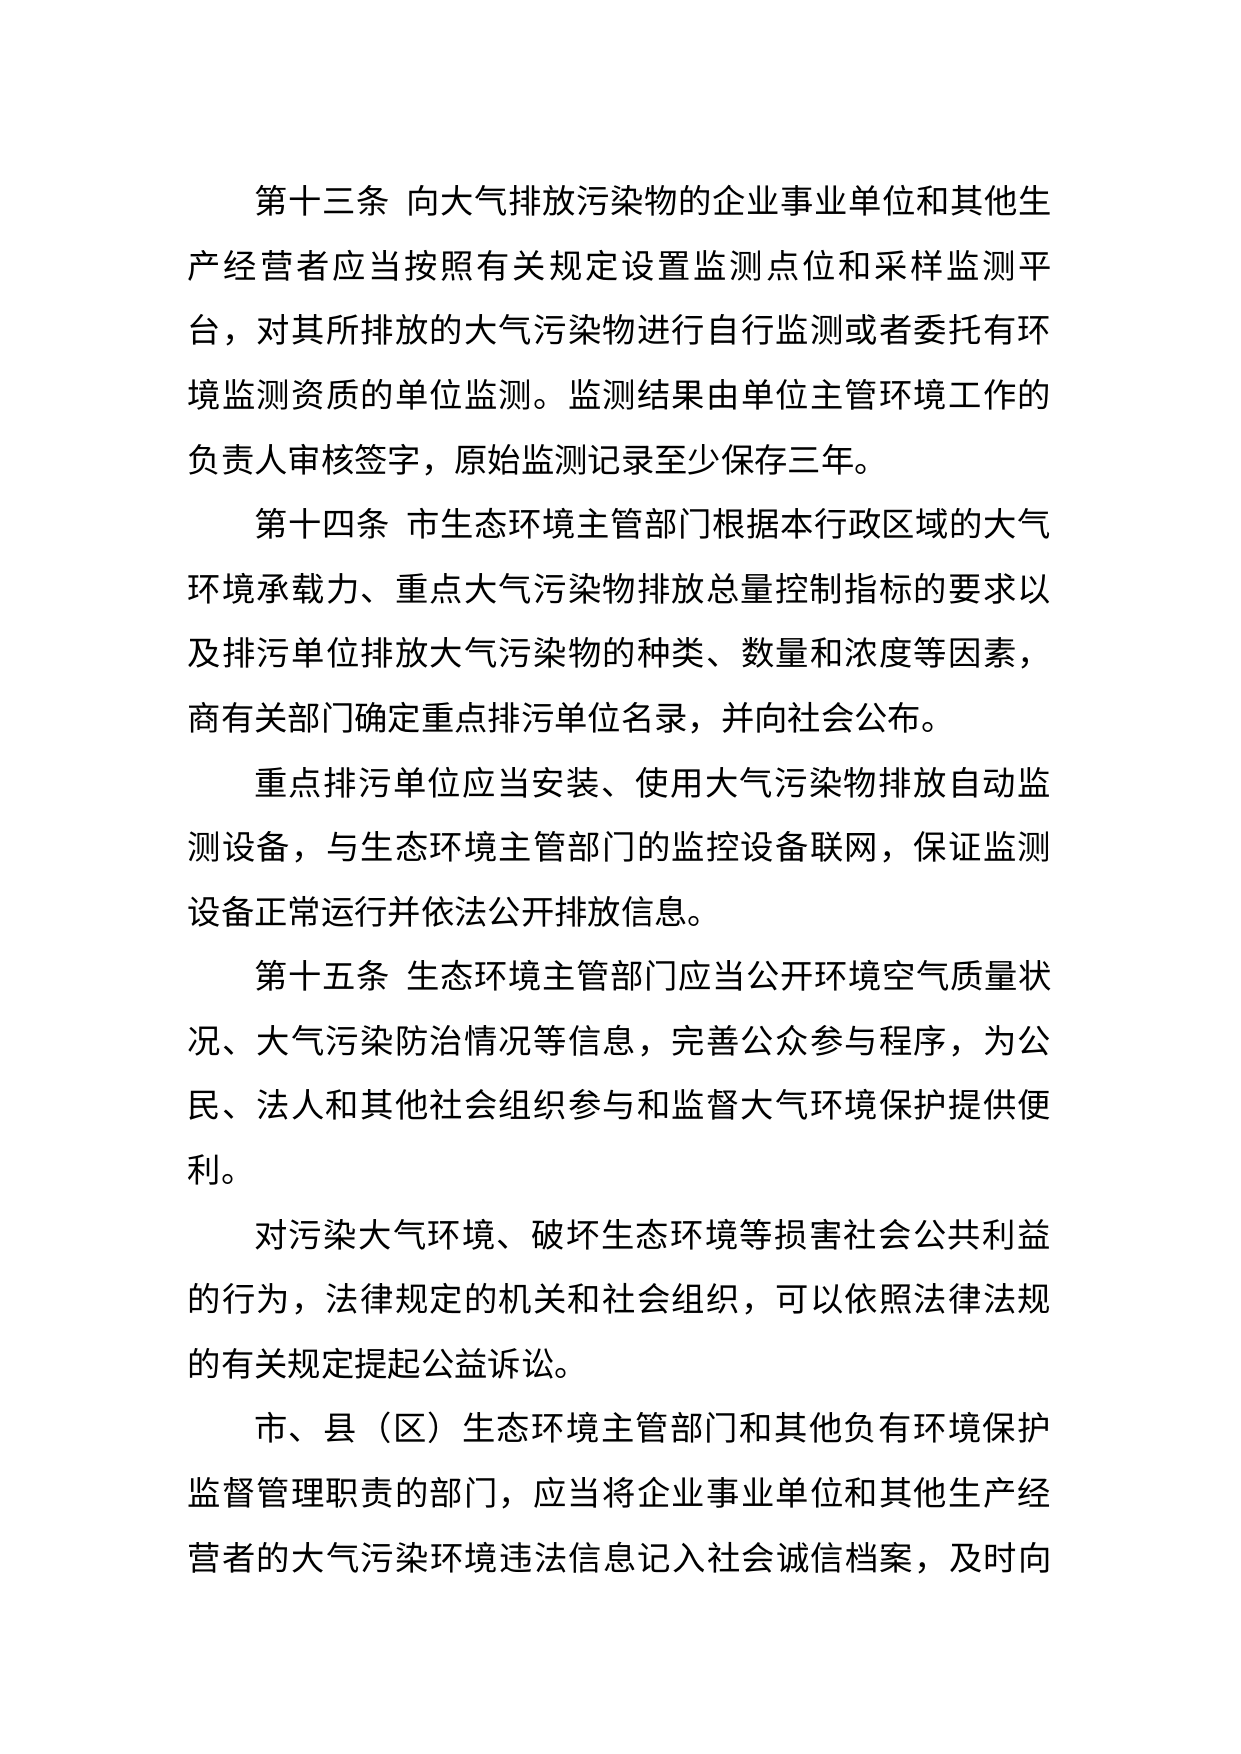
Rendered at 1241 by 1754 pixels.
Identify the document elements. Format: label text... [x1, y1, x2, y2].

text 重点排污单位应当安装、使用大气污染物排放自动监测设备，与生态环境主管部门的监控设备联网，保证监测设备正常运行并依法公开排放信息。 [187, 743, 1053, 937]
text 对污染大气环境、破坏生态环境等损害社会公共利益的行为，法律规定的机关和社会组织，可以依照法律法规的有关规定提起公益诉讼。 [187, 1195, 1053, 1389]
text 第十五条 生态环境主管部门应当公开环境空气质量状况、大气污染防治情况等信息，完善公众参与程序，为公民、法人和其他社会组织参与和监督大气环境保护提供便利。 [187, 937, 1053, 1195]
text 第十三条 向大气排放污染物的企业事业单位和其他生产经营者应当按照有关规定设置监测点位和采样监测平台，对其所排放的大气污染物进行自行监测或者委托有环境监测资质的单位监测。监测结果由单位主管环境工作的负责人审核签字，原始监测记录至少保存三年。 [187, 162, 1053, 485]
text 第十四条 市生态环境主管部门根据本行政区域的大气环境承载力、重点大气污染物排放总量控制指标的要求以及排污单位排放大气污染物的种类、数量和浓度等因素，商有关部门确定重点排污单位名录，并向社会公布。 [187, 485, 1053, 743]
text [187, 1389, 1053, 1583]
